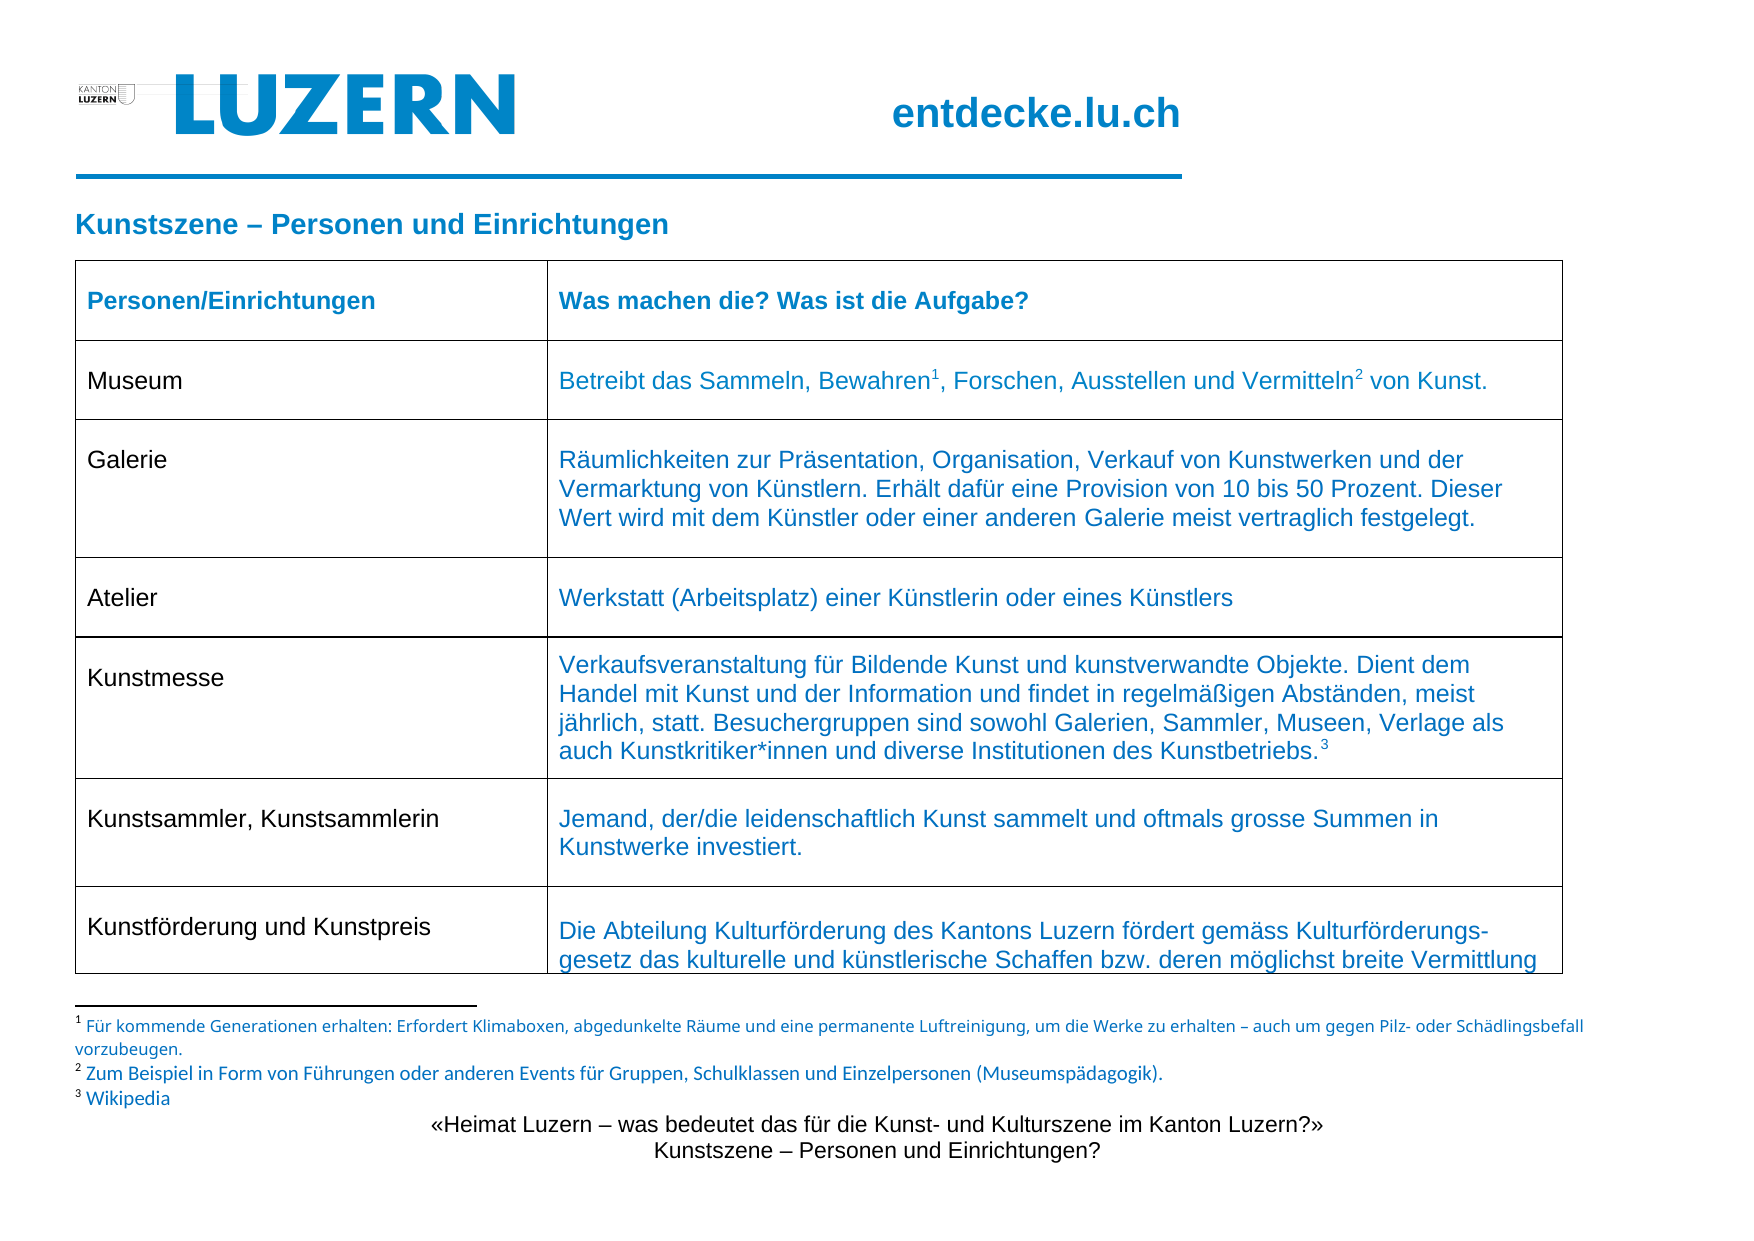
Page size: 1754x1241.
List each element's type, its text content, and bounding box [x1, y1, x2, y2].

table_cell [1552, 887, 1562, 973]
table_cell Museum [76, 341, 547, 419]
table_cell Kunstmesse [76, 638, 547, 777]
text Kunstszene – Personen und Einrichtungen [75, 207, 1679, 241]
table_cell Räumlichkeiten zur Präsentation, Organisation, Verkauf von Kunstwerken und der Vermarktung von Künstlern. Erhält dafür eine Provision von 10 bis 50 Prozent. Dieser Wert wird mit dem Künstler oder einer anderen Galerie meist vertraglich festgelegt. [548, 420, 1562, 557]
table_cell Werkstatt (Arbeitsplatz) einer Künstlerin oder eines Künstlers [548, 558, 1562, 636]
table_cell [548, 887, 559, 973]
picture [77, 73, 515, 137]
table_cell Galerie [76, 420, 547, 557]
table_header Was machen die? Was ist die Aufgabe? [548, 261, 1562, 339]
table_cell Kunstsammler, Kunstsammlerin [76, 779, 547, 886]
table_cell Betreibt das Sammeln, Bewahren, Forschen, Ausstellen und Vermitteln von Kunst. [548, 341, 1562, 419]
table_cell Atelier [76, 558, 547, 636]
table_header Personen/Einrichtungen [76, 261, 547, 339]
table_cell Kunstförderung und Kunstpreis [76, 887, 547, 973]
table_cell Jemand, der/die leidenschaftlich Kunst sammelt und oftmals grosse Summen in Kunstwerke investiert. [548, 779, 1562, 886]
table_cell Verkaufsveranstaltung für Bildende Kunst und kunstverwandte Objekte. Dient dem Handel mit Kunst und der Information und findet in regelmäßigen Abständen, meist jährlich, statt. Besuchergruppen sind sowohl Galerien, Sammler, Museen, Verlage als auch Kunstkritiker*innen und diverse Institutionen des Kunstbetriebs. [548, 638, 1562, 777]
